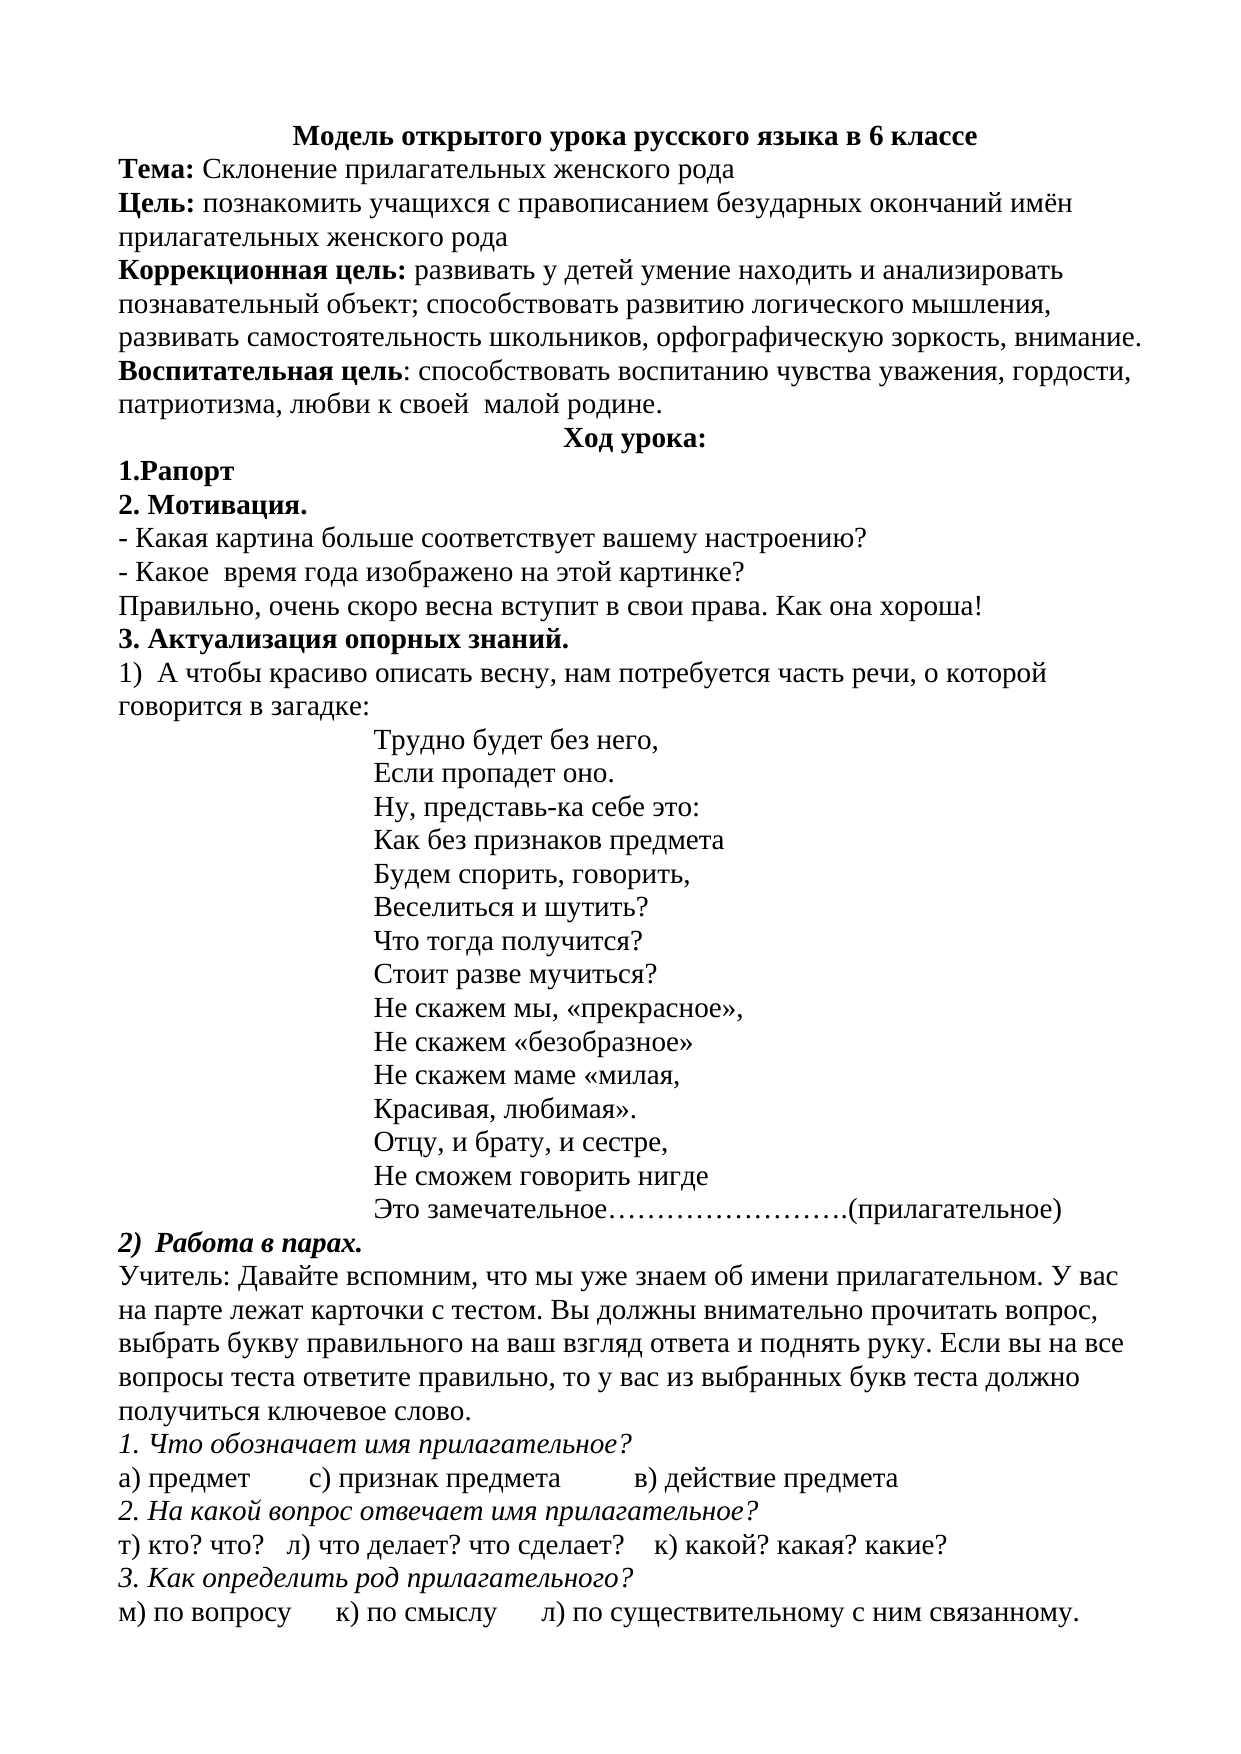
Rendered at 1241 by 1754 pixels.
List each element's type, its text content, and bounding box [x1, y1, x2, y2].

text - Какая картина больше соответствует вашему настроению? [118, 521, 1152, 554]
text Учитель: Давайте вспомним, что мы уже знаем об имени прилагательном. У вас на парте лежат карточки с тестом. Вы должны внимательно прочитать вопрос, выбрать букву правильного на ваш взгляд ответа и поднять руку. Если вы на все вопросы теста ответите правильно, то у вас из выбранных букв теста должно получиться ключевое слово. [118, 1258, 1152, 1426]
text 1) А чтобы красиво описать весну, нам потребуется часть речи, о которой говорится в загадке: [118, 655, 1152, 722]
text Ход урока: [118, 420, 1152, 453]
text 2) Работа в парах. [118, 1225, 1152, 1258]
text Модель открытого урока русского языка в 6 классе [118, 118, 1152, 152]
text Трудно будет без него, Если пропадет оно. Ну, представь-ка себе это: Как без признаков предмета Будем спорить, говорить, Веселиться и шутить? Что тогда получится? Стоит разве мучиться? Не скажем мы, «прекрасное», Не скажем «безобразное» Не скажем маме «милая, Красивая, любимая». Отцу, и брату, и сестре, Не сможем говорить нигде Это замечательное…………………….(прилагательное) [118, 722, 1152, 1225]
text 1. Что обозначает имя прилагательное? [118, 1426, 1152, 1460]
text 3. Актуализация опорных знаний. [118, 621, 1152, 655]
text м) по вопросу к) по смыслу л) по существительному с ним связанному. [118, 1594, 1152, 1627]
text Коррекционная цель: развивать у детей умение находить и анализировать познавательный объект; способствовать развитию логического мышления, развивать самостоятельность школьников, орфографическую зоркость, внимание. [118, 252, 1152, 353]
text а) предмет с) признак предмета в) действие предмета [118, 1460, 1152, 1493]
text Цель: познакомить учащихся с правописанием безударных окончаний имён прилагательных женского рода [118, 185, 1152, 252]
text Правильно, очень скоро весна вступит в свои права. Как она хороша! [118, 588, 1152, 621]
text т) кто? что? л) что делает? что сделает? к) какой? какая? какие? [118, 1527, 1152, 1560]
text 3. Как определить род прилагательного? [118, 1560, 1152, 1594]
text 2. Мотивация. [118, 487, 1152, 521]
text 2. На какой вопрос отвечает имя прилагательное? [118, 1493, 1152, 1527]
text - Какое время года изображено на этой картинке? [118, 554, 1152, 588]
text Тема: Склонение прилагательных женского рода [118, 152, 1152, 185]
text Воспитательная цель: способствовать воспитанию чувства уважения, гордости, патриотизма, любви к своей малой родине. [118, 353, 1152, 420]
text 1.Рапорт [118, 453, 1152, 487]
